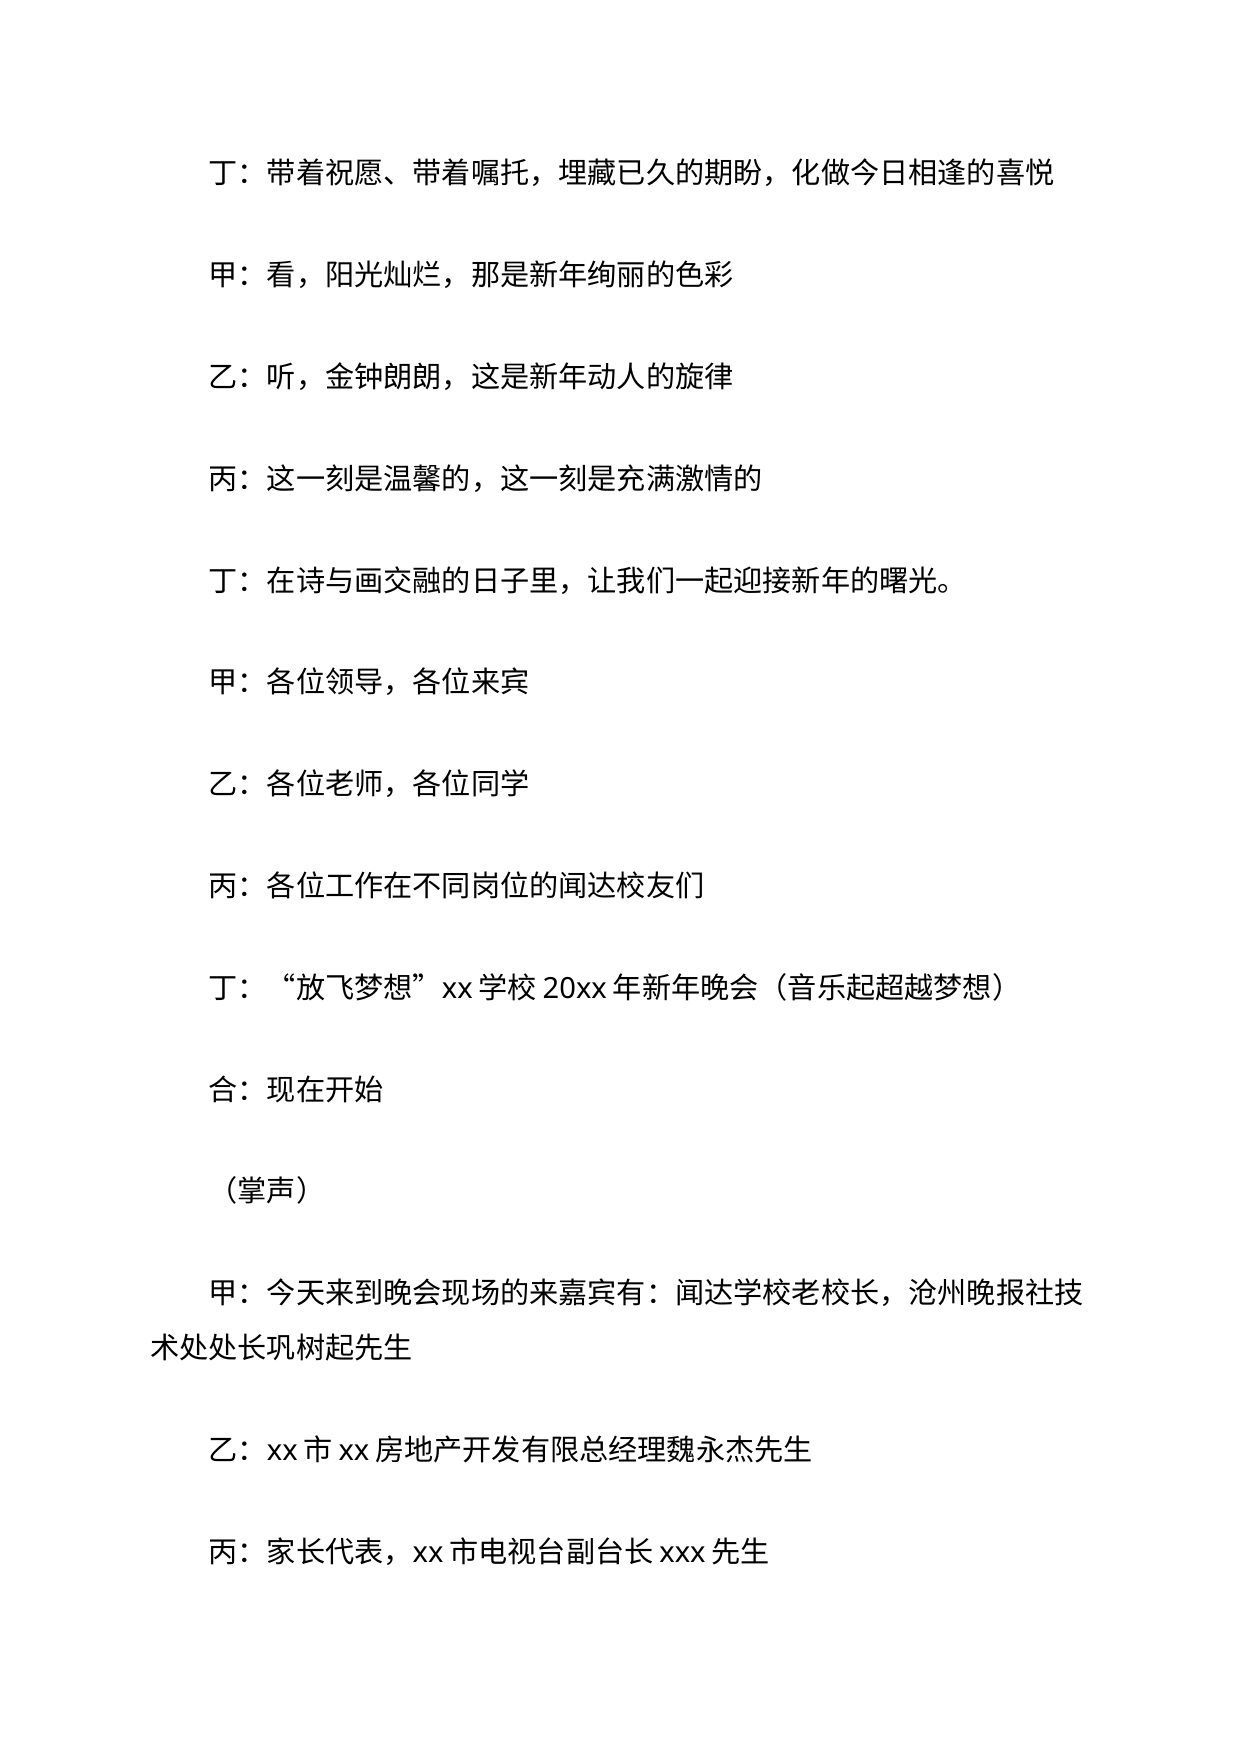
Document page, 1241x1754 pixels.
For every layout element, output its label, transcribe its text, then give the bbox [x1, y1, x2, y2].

text 丁：带着祝愿、带着嘱托，埋藏已久的期盼，化做今日相逢的喜悦 [150, 150, 1090, 192]
text 乙：各位老师，各位同学 [150, 761, 1090, 803]
text 甲：各位领导，各位来宾 [150, 659, 1090, 701]
text 甲：今天来到晚会现场的来嘉宾有：闻达学校老校长，沧州晚报社技术处处长巩树起先生 [150, 1270, 1090, 1367]
text 丙：这一刻是温馨的，这一刻是充满激情的 [150, 455, 1090, 498]
text 合：现在开始 [150, 1066, 1090, 1108]
text （掌声） [150, 1168, 1090, 1210]
text 丁：“放飞梦想”xx学校20xx年新年晚会（音乐起超越梦想） [150, 964, 1090, 1007]
text 丙：家长代表，xx市电视台副台长xxx先生 [150, 1528, 1090, 1571]
text 乙：听，金钟朗朗，这是新年动人的旋律 [150, 353, 1090, 396]
text 丙：各位工作在不同岗位的闻达校友们 [150, 862, 1090, 905]
text 丁：在诗与画交融的日子里，让我们一起迎接新年的曙光。 [150, 557, 1090, 599]
text 甲：看，阳光灿烂，那是新年绚丽的色彩 [150, 252, 1090, 294]
text 乙：xx市xx房地产开发有限总经理魏永杰先生 [150, 1426, 1090, 1469]
